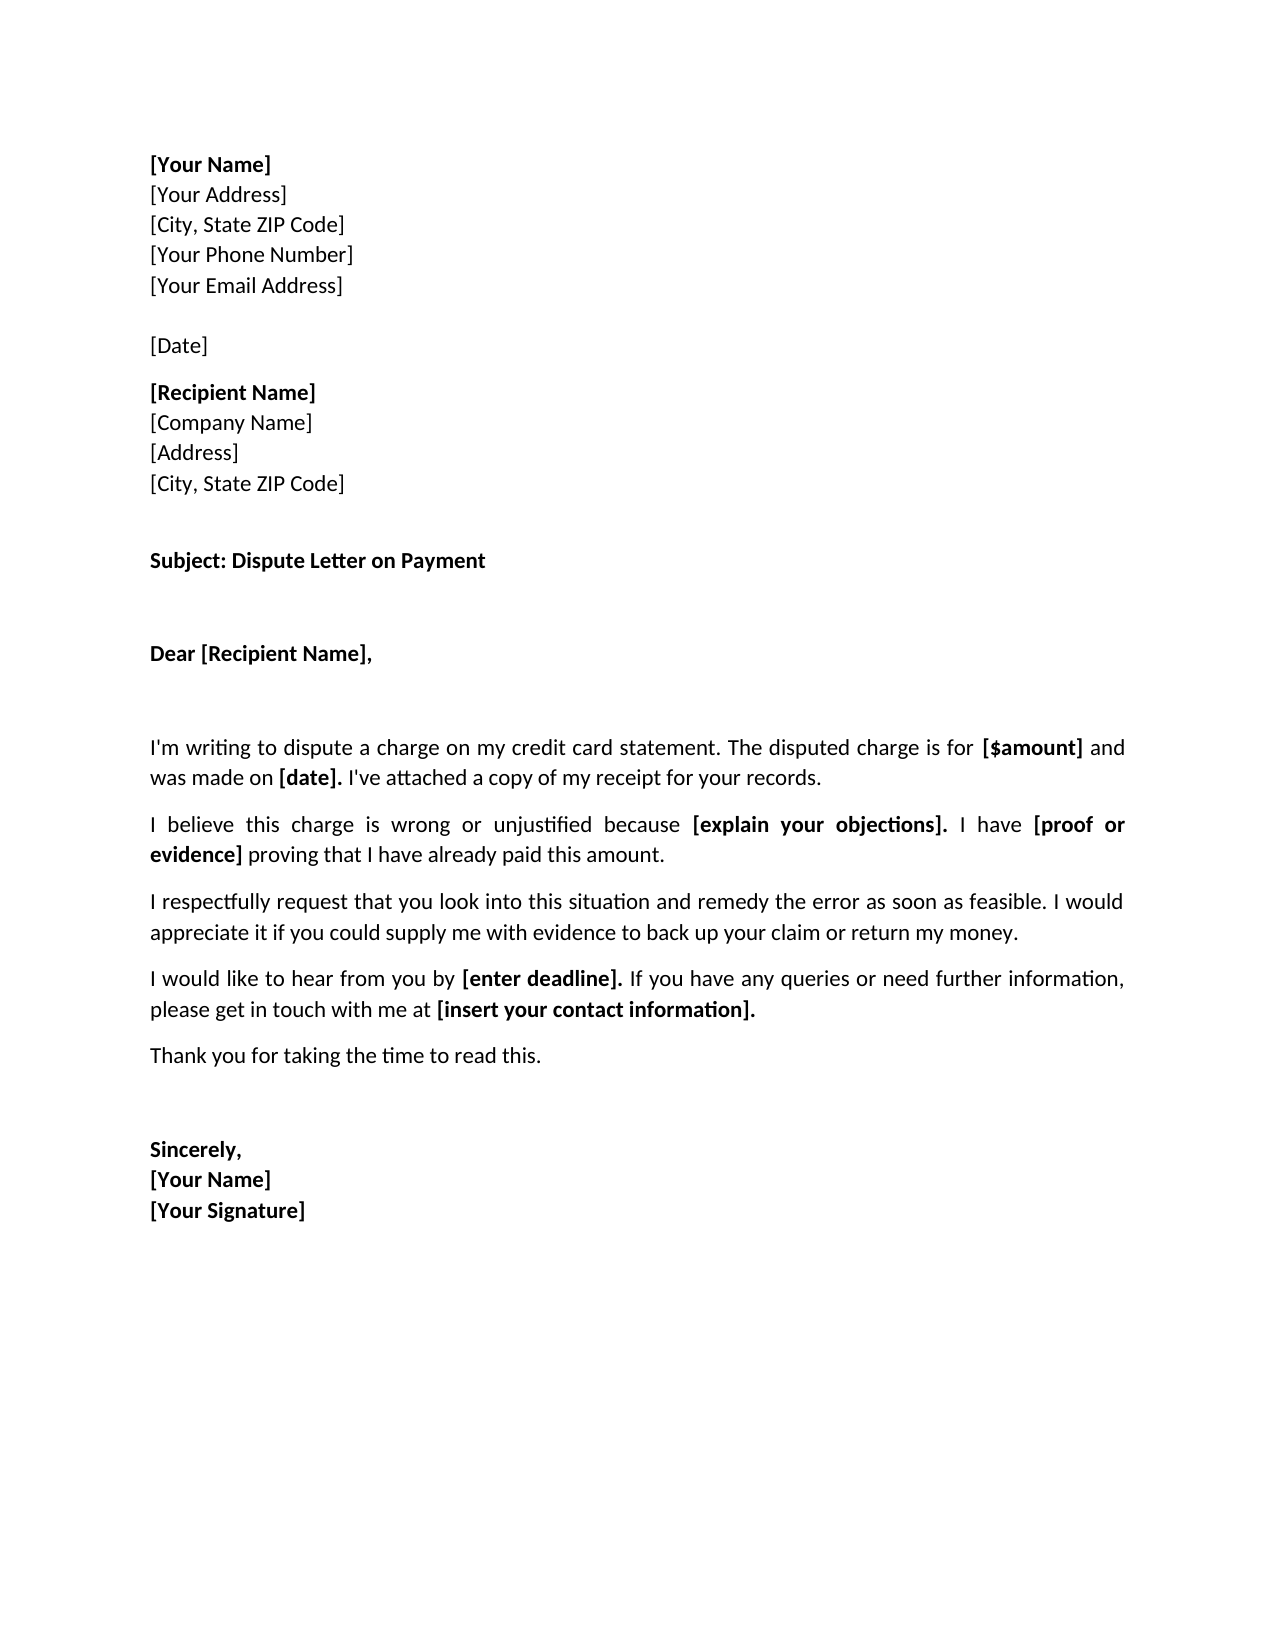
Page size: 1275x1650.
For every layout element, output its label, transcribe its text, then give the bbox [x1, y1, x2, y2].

text [Your Name] [150, 150, 1125, 178]
text I would like to hear from you by [enter deadline]. If you have any queries or need further information, please get in touch with me at [insert your contact information]. [150, 964, 1125, 1023]
text Thank you for taking the time to read this. [150, 1042, 1125, 1070]
text Dear [Recipient Name], [150, 639, 1125, 668]
text [Address] [150, 438, 1125, 467]
text Sincerely, [150, 1135, 1125, 1163]
text Subject: Dispute Letter on Payment [150, 546, 1125, 574]
text [City, State ZIP Code] [150, 210, 1125, 238]
text [Your Phone Number] [150, 241, 1125, 269]
text [Your Address] [150, 180, 1125, 208]
text [Your Email Address] [150, 271, 1125, 299]
text I respectfully request that you look into this situation and remedy the error as soon as feasible. I would appreciate it if you could supply me with evidence to back up your claim or return my money. [150, 887, 1125, 946]
text [Date] [150, 331, 1125, 359]
text [Your Signature] [150, 1196, 1125, 1224]
text [Your Name] [150, 1166, 1125, 1194]
text I believe this charge is wrong or unjustified because [explain your objections]. I have [proof or evidence] proving that I have already paid this amount. [150, 810, 1125, 869]
text [Company Name] [150, 408, 1125, 436]
text [Recipient Name] [150, 378, 1125, 406]
text I'm writing to dispute a charge on my credit card statement. The disputed charge is for [$amount] and was made on [date]. I've attached a copy of my receipt for your records. [150, 733, 1125, 792]
text [City, State ZIP Code] [150, 469, 1125, 497]
